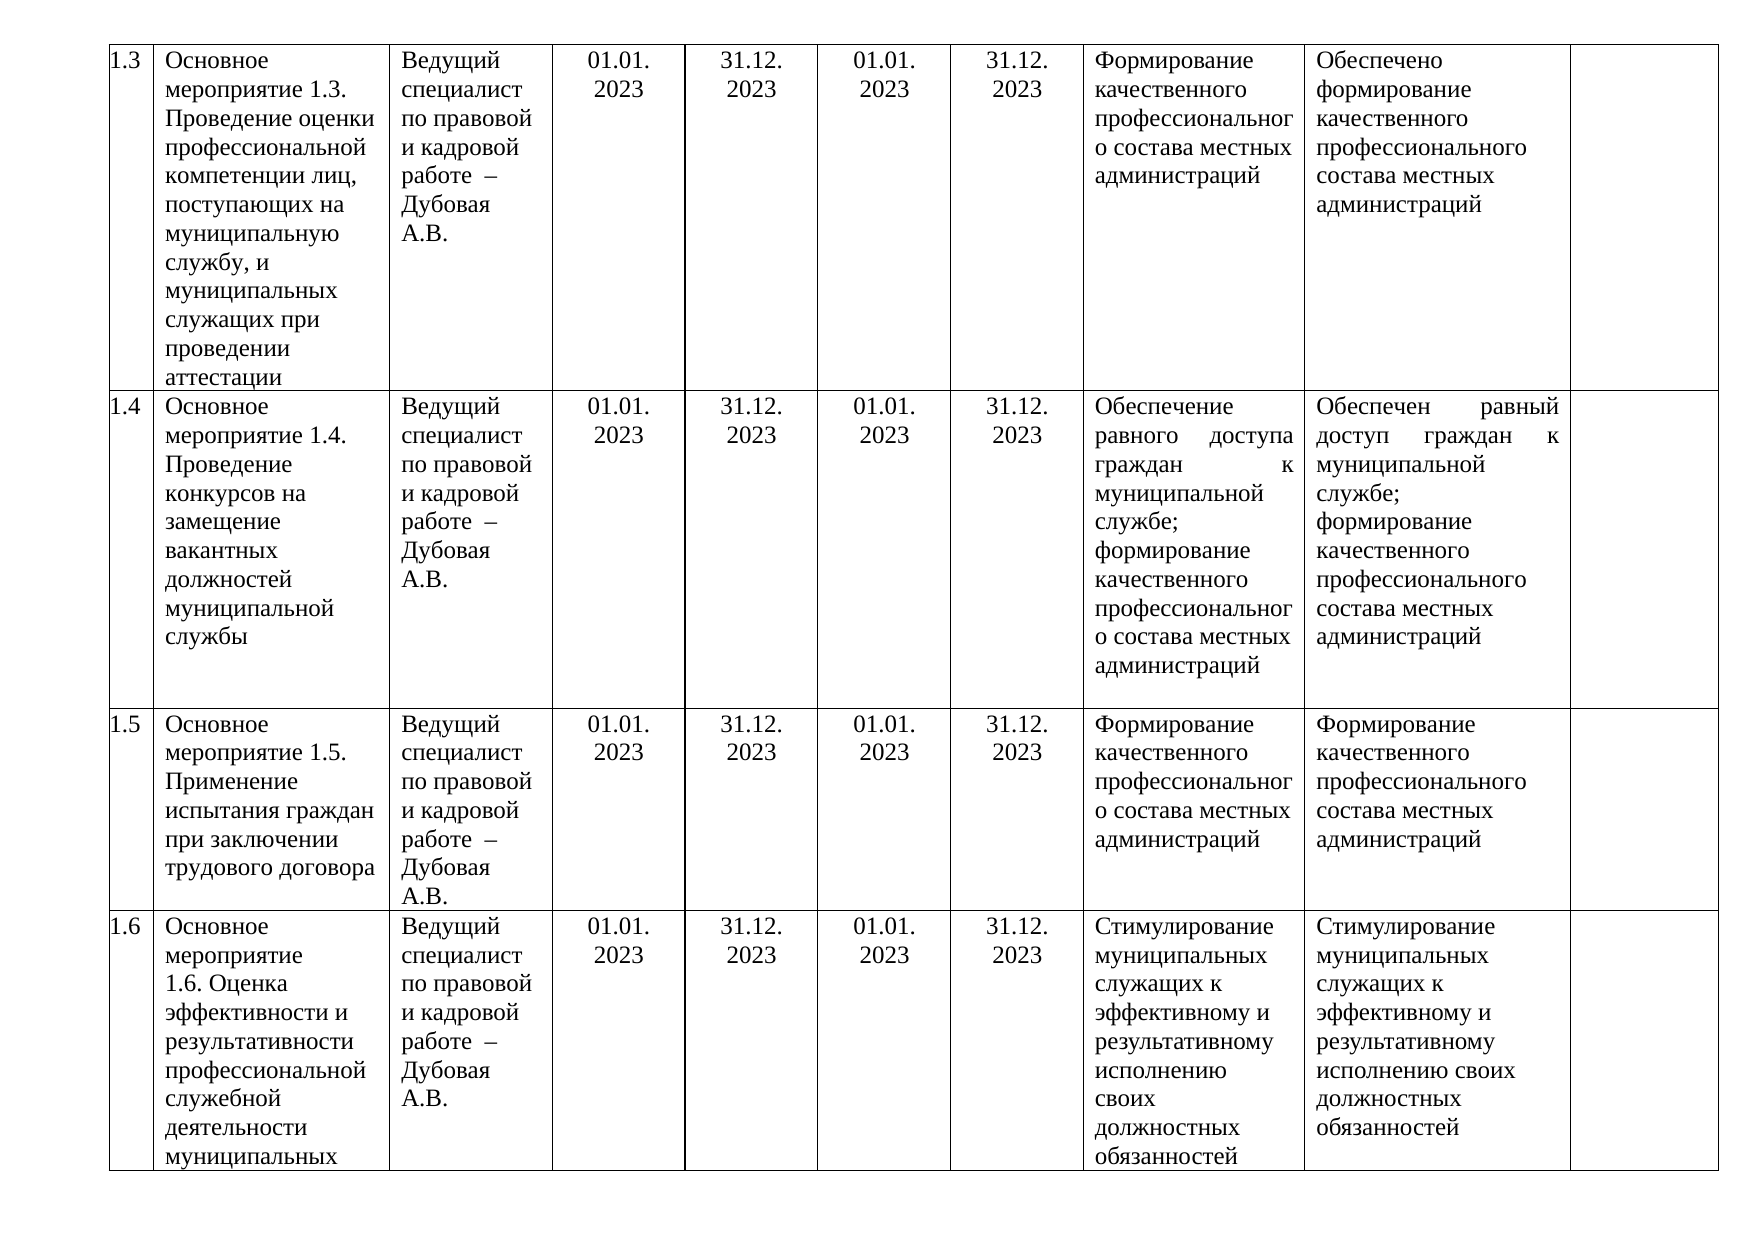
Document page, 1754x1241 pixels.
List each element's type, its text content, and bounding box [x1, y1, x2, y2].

table_cell 31.12. 2023 [951, 709, 1083, 910]
table_cell 31.12. 2023 [686, 45, 817, 390]
table_cell Формирование качественного профессионального состава местных администраций [1084, 45, 1304, 390]
table_cell [1571, 391, 1718, 708]
table_cell 01.01. 2023 [553, 911, 684, 1170]
table_cell 1.6 [110, 911, 153, 1170]
table_cell 31.12. 2023 [686, 911, 817, 1170]
table_cell Обеспечено формирование качественного профессионального состава местных администраций [1305, 45, 1570, 390]
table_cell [1084, 911, 1304, 1170]
table_cell 01.01. 2023 [818, 911, 950, 1170]
table_cell Формирование качественного профессионального состава местных администраций [1305, 709, 1570, 910]
table_cell 1.3 [110, 45, 153, 390]
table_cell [390, 45, 552, 390]
table_cell 01.01. 2023 [553, 391, 684, 708]
table_cell 01.01. 2023 [818, 391, 950, 708]
table_cell Формирование качественного профессионального состава местных администраций [1084, 709, 1304, 910]
table_cell Обеспечен равный доступ граждан к муниципальной службе; формирование качественного профессионального состава местных администраций [1305, 391, 1570, 708]
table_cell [154, 911, 389, 1170]
table_cell Обеспечение равного доступа граждан к муниципальной службе; формирование качественного профессионального состава местных администраций [1084, 391, 1304, 708]
table_cell 01.01. 2023 [553, 45, 684, 390]
table_cell 01.01. 2023 [818, 45, 950, 390]
table_cell 31.12. 2023 [686, 709, 817, 910]
table_cell Основное мероприятие 1.3. Проведение оценки профессиональной компетенции лиц, поступающих на муниципальную службу, и муниципальных служащих при проведении аттестации [154, 45, 389, 390]
table_cell 1.5 [110, 709, 153, 910]
table_cell 31.12. 2023 [951, 911, 1083, 1170]
table_cell 1.4 [110, 391, 153, 708]
table_cell Ведущий специалист по правовой и кадровой работе – Дубовая А.В. [390, 709, 552, 910]
table_cell [1571, 45, 1718, 390]
table_cell 01.01. 2023 [818, 709, 950, 910]
table_cell Ведущий специалист по правовой и кадровой работе – Дубовая А.В. [390, 391, 552, 708]
table_cell 31.12. 2023 [951, 391, 1083, 708]
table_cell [1305, 911, 1570, 1170]
table_cell 31.12. 2023 [951, 45, 1083, 390]
table_cell Основное мероприятие 1.5. Применение испытания граждан при заключении трудового договора [154, 709, 389, 910]
table_cell [1571, 911, 1718, 1170]
table_cell Основное мероприятие 1.4. Проведение конкурсов на замещение вакантных должностей муниципальной службы [154, 391, 389, 708]
table_cell 01.01. 2023 [553, 709, 684, 910]
table_cell 31.12. 2023 [686, 391, 817, 708]
table_cell [1571, 709, 1718, 910]
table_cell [390, 911, 552, 1170]
